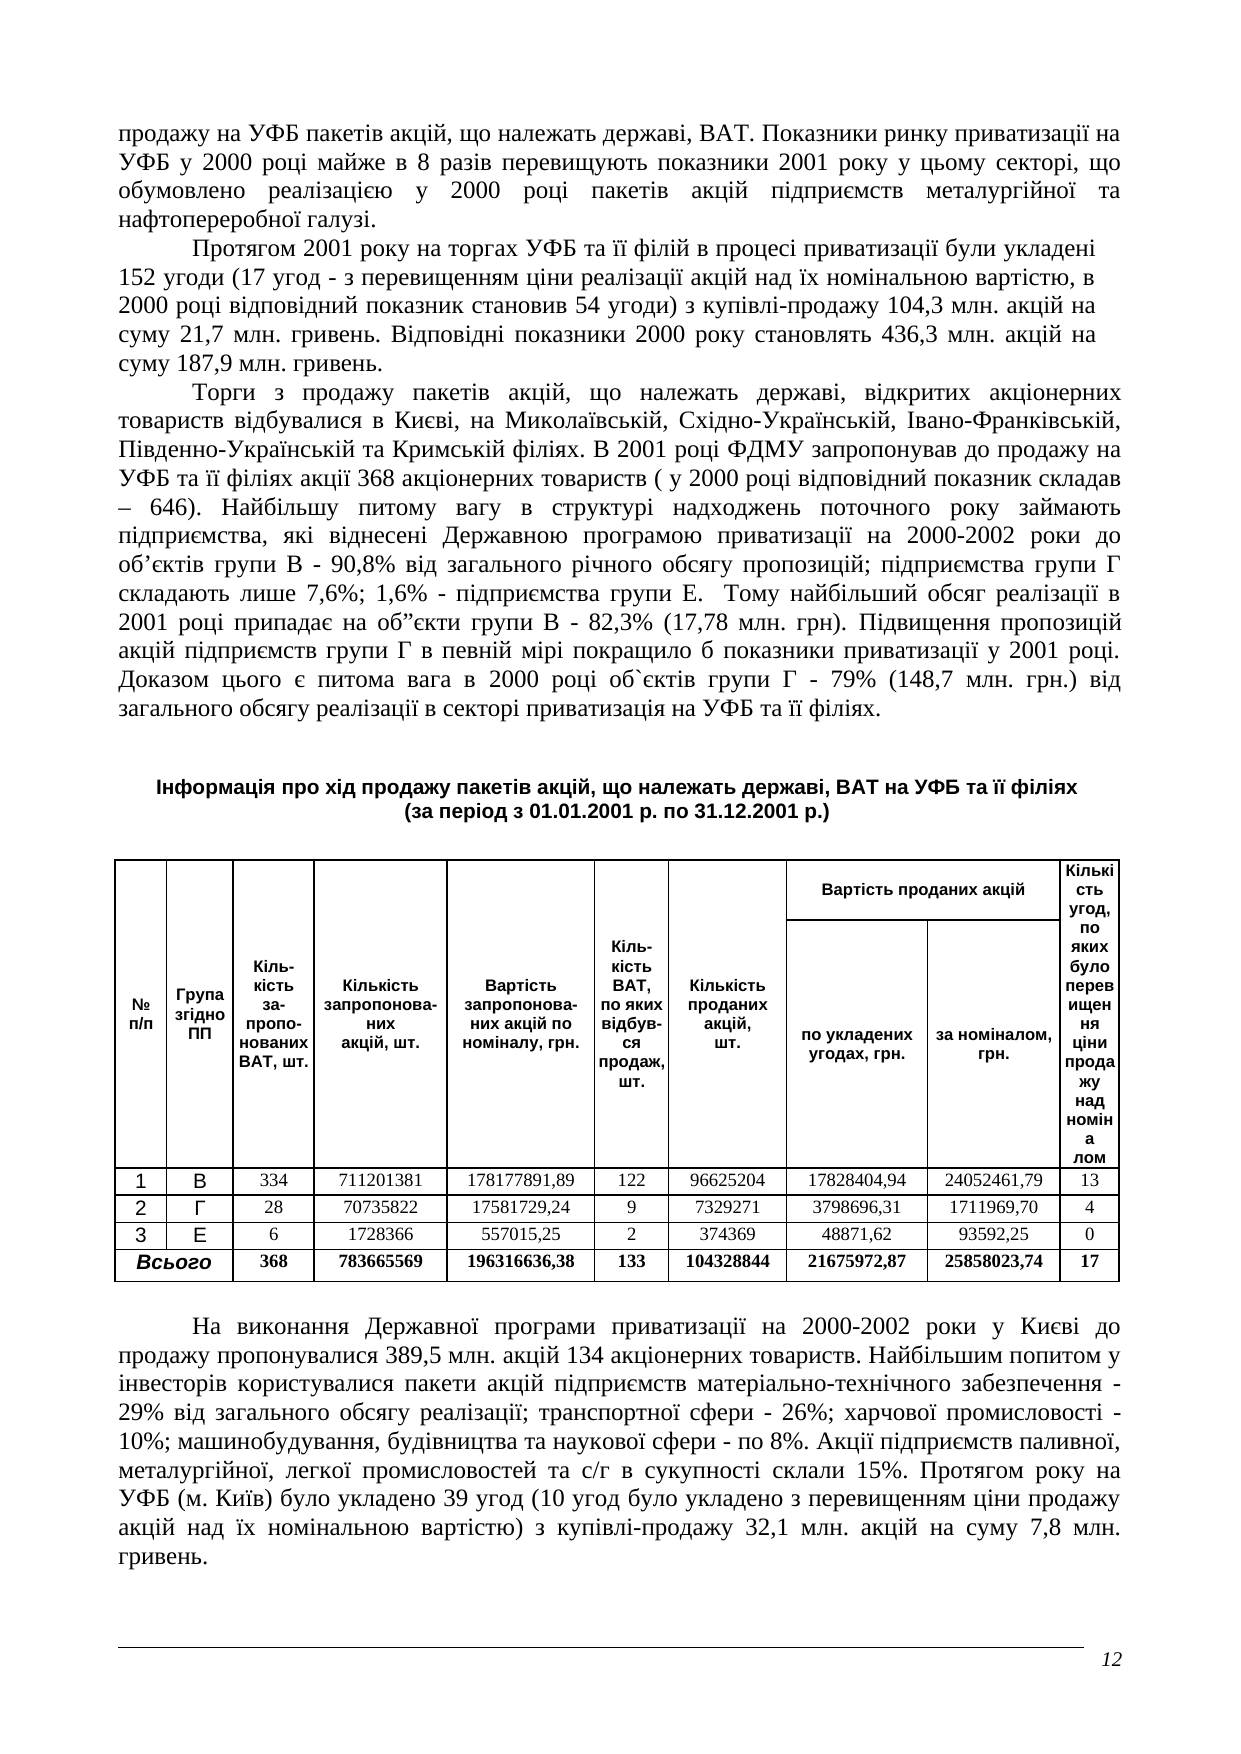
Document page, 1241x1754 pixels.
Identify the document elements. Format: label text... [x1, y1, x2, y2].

table_cell № п/п [116, 861, 166, 1167]
table_cell 104328844 [669, 1250, 786, 1281]
table_cell 6 [234, 1223, 313, 1248]
table_cell 3798696,31 [787, 1196, 927, 1221]
table_cell Кіль-кість за- пропо- нованих ВАТ, шт. [234, 861, 313, 1167]
table_cell Е [167, 1223, 232, 1248]
table_cell 711201381 [315, 1169, 446, 1194]
table_cell 1711969,70 [928, 1196, 1059, 1221]
table_header Інформація про хід продажу пакетів акцій, що належать державі, ВАТ на УФБ та її філіях [115, 751, 1119, 798]
table_cell Кількість угод, по яких було перевищення ціни продажу над номіна лом [1061, 861, 1118, 1167]
table_cell (за період з 01.01.2001 р. по 31.12.2001 р.) [115, 799, 1119, 859]
table_cell 24052461,79 [928, 1169, 1059, 1194]
text На виконання Державної програми приватизації на 2000-2002 роки у Києві до продажу пропонувалися 389,5 млн. акцій 134 акціонерних товариств. Найбільшим попитом у інвесторів користувалися пакети акцій підприємств матеріально-технічного забезпечення - 29% від загального обсягу реалізації; транспортної сфери - 26%; харчової промисловості - 10%; машинобудування, будівництва та наукової сфери - по 8%. Акції підприємств паливної, металургійної, легкої промисловостей та с/г в сукупності склали 15%. Протягом року на УФБ (м. Київ) було укладено 39 угод (10 угод було укладено з перевищенням ціни продажу акцій над їх номінальною вартістю) з купівлі-продажу 32,1 млн. акцій на суму 7,8 млн. гривень. [118, 1311, 1122, 1570]
table_cell Г [167, 1196, 232, 1221]
table_cell 3 [116, 1223, 166, 1248]
table_cell 334 [234, 1169, 313, 1194]
table_cell 17828404,94 [787, 1169, 927, 1194]
table_cell 178177891,89 [448, 1169, 594, 1194]
table_cell 17 [1061, 1250, 1118, 1281]
text Торги з продажу пакетів акцій, що належать державі, відкритих акціонерних товариств відбувалися в Києві, на Миколаївській, Східно-Українській, Івано-Франківській, Південно-Українській та Кримській філіях. В 2001 році ФДМУ запропонував до продажу на УФБ та її філіях акції 368 акціонерних товариств ( у 2000 році відповідний показник складав – 646). Найбільшу питому вагу в структурі надходжень поточного року займають підприємства, які віднесені Державною програмою приватизації на 2000-2002 роки до об’єктів групи В - 90,8% від загального річного обсягу пропозицій; підприємства групи Г складають лише 7,6%; 1,6% - підприємства групи Е. Тому найбільший обсяг реалізації в 2001 році припадає на об”єкти групи В - 82,3% (17,78 млн. грн). Підвищення пропозицій акцій підприємств групи Г в певній мірі покращило б показники приватизації у 2001 році. Доказом цього є питома вага в 2000 році об`єктів групи Г - 79% (148,7 млн. грн.) від загального обсягу реалізації в секторі приватизація на УФБ та її філіях. [118, 377, 1122, 722]
table_cell 1 [116, 1169, 166, 1194]
table_cell 7329271 [669, 1196, 786, 1221]
table_cell 2 [595, 1223, 668, 1248]
table_cell 1728366 [315, 1223, 446, 1248]
table_cell 13 [1061, 1169, 1118, 1194]
table_cell 9 [595, 1196, 668, 1221]
table_cell 783665569 [315, 1250, 446, 1281]
table_cell 0 [1061, 1223, 1118, 1248]
table_cell 17581729,24 [448, 1196, 594, 1221]
table_cell Вартість запропонова- них акцій по номіналу, грн. [448, 861, 594, 1167]
table_cell Кіль-кість ВАТ, по яких відбув-ся продаж, шт. [595, 861, 668, 1167]
table_cell 122 [595, 1169, 668, 1194]
table_cell Вартість проданих акцій [787, 861, 1059, 919]
table_cell 374369 [669, 1223, 786, 1248]
table_cell 368 [234, 1250, 313, 1281]
table_cell за номіналом, грн. [928, 921, 1059, 1167]
table_cell 93592,25 [928, 1223, 1059, 1248]
table_cell 70735822 [315, 1196, 446, 1221]
table_cell 48871,62 [787, 1223, 927, 1248]
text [118, 118, 1122, 233]
table_cell Всього [116, 1250, 232, 1281]
table_cell 96625204 [669, 1169, 786, 1194]
table_cell 133 [595, 1250, 668, 1281]
table_cell 25858023,74 [928, 1250, 1059, 1281]
table_cell 21675972,87 [787, 1250, 927, 1281]
table_cell 4 [1061, 1196, 1118, 1221]
table_cell В [167, 1169, 232, 1194]
table_cell 196316636,38 [448, 1250, 594, 1281]
text Протягом 2001 року на торгах УФБ та її філій в процесі приватизації були укладені 152 угоди (17 угод - з перевищенням ціни реалізації акцій над їх номінальною вартістю, в 2000 році відповідний показник становив 54 угоди) з купівлі-продажу 104,3 млн. акцій на суму 21,7 млн. гривень. Відповідні показники 2000 року становлять 436,3 млн. акцій на суму 187,9 млн. гривень. [118, 233, 1097, 377]
table_cell Кількість проданих акцій, шт. [669, 861, 786, 1167]
table_cell Група згідно ПП [167, 861, 232, 1167]
table_cell Кількість запропонова- них акцій, шт. [315, 861, 446, 1167]
table_cell по укладених угодах, грн. [787, 921, 927, 1167]
table_cell 2 [116, 1196, 166, 1221]
table_cell 557015,25 [448, 1223, 594, 1248]
table_cell 28 [234, 1196, 313, 1221]
